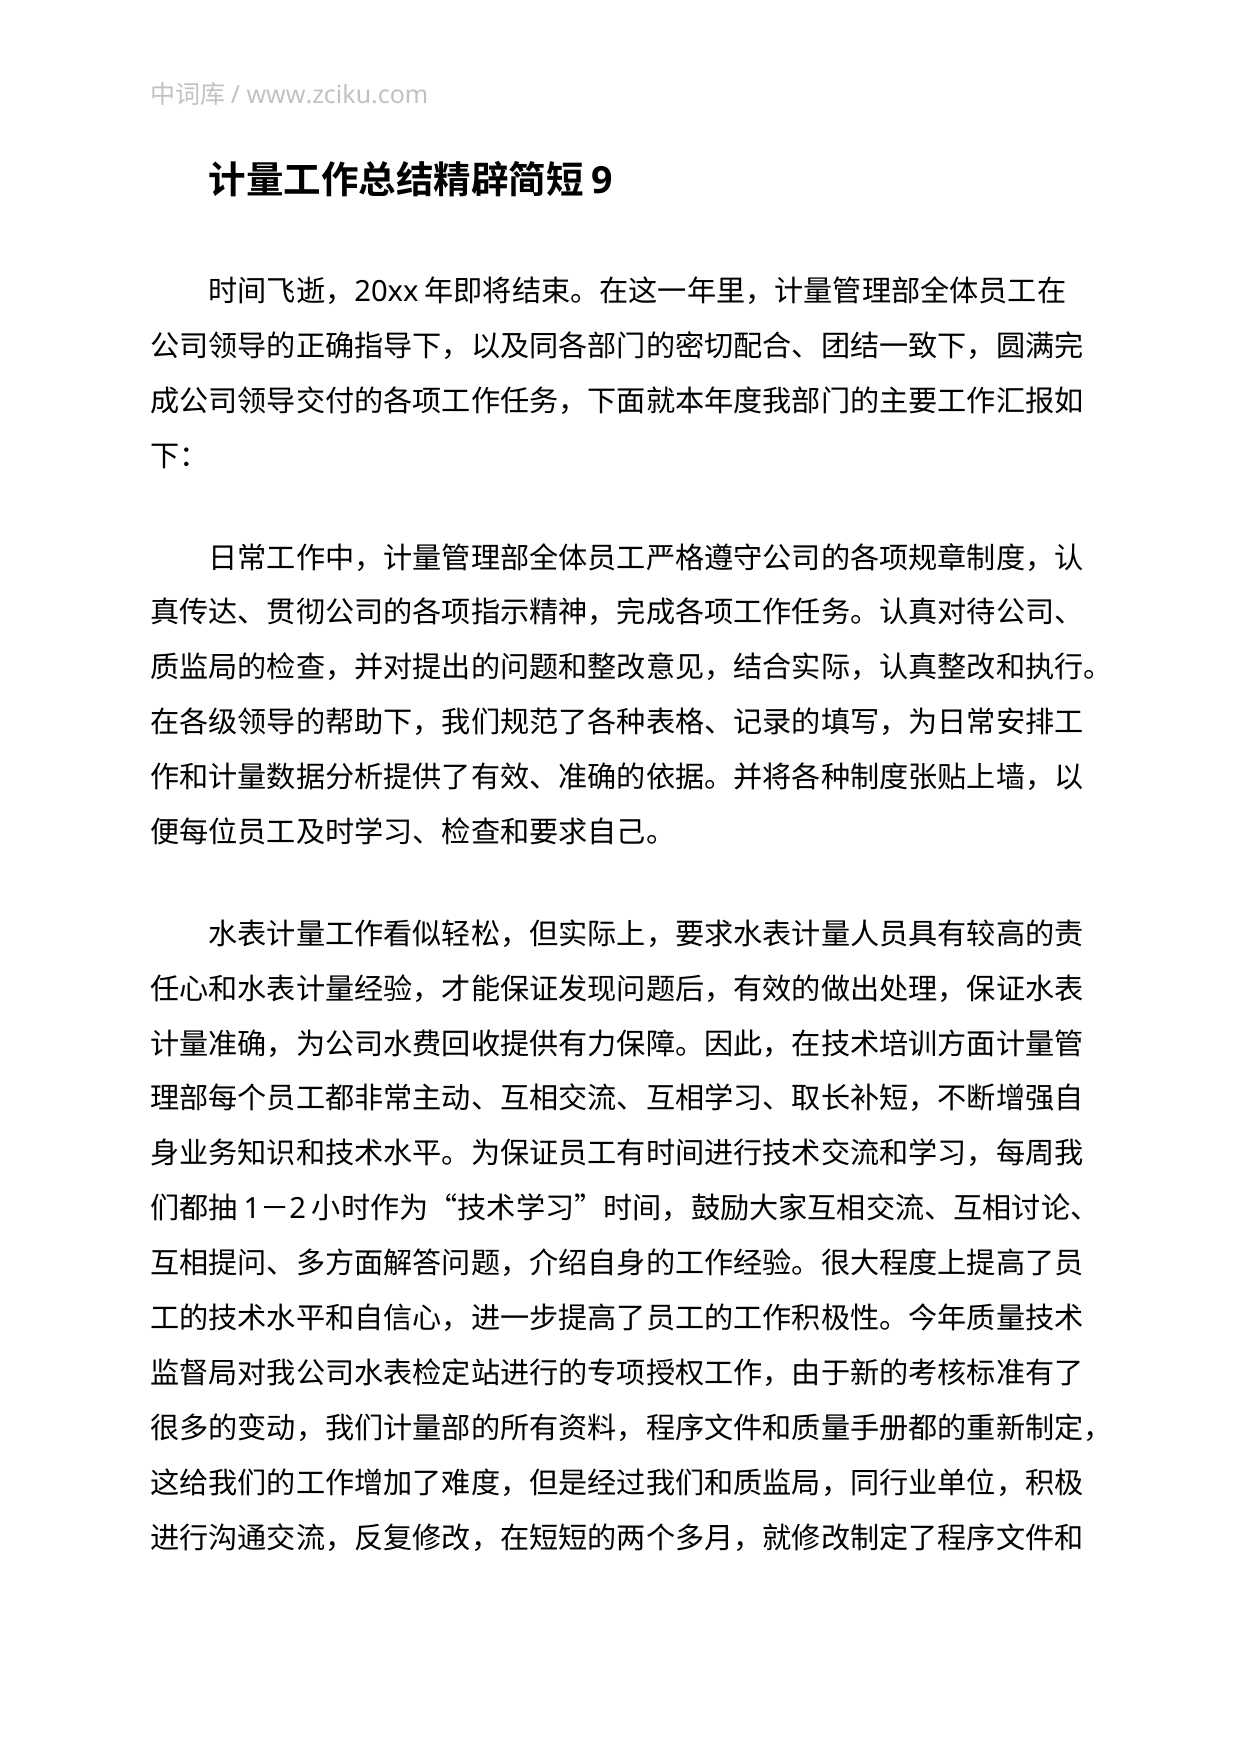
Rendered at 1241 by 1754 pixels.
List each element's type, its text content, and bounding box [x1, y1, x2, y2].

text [150, 910, 1090, 1557]
text 时间飞逝，20xx年即将结束。在这一年里，计量管理部全体员工在公司领导的正确指导下，以及同各部门的密切配合、团结一致下，圆满完成公司领导交付的各项工作任务，下面就本年度我部门的主要工作汇报如下： [150, 268, 1090, 475]
text 日常工作中，计量管理部全体员工严格遵守公司的各项规章制度，认真传达、贯彻公司的各项指示精神，完成各项工作任务。认真对待公司、质监局的检查，并对提出的问题和整改意见，结合实际，认真整改和执行。在各级领导的帮助下，我们规范了各种表格、记录的填写，为日常安排工作和计量数据分析提供了有效、准确的依据。并将各种制度张贴上墙，以便每位员工及时学习、检查和要求自己。 [150, 534, 1090, 851]
text 计量工作总结精辟简短9 [150, 150, 1090, 204]
